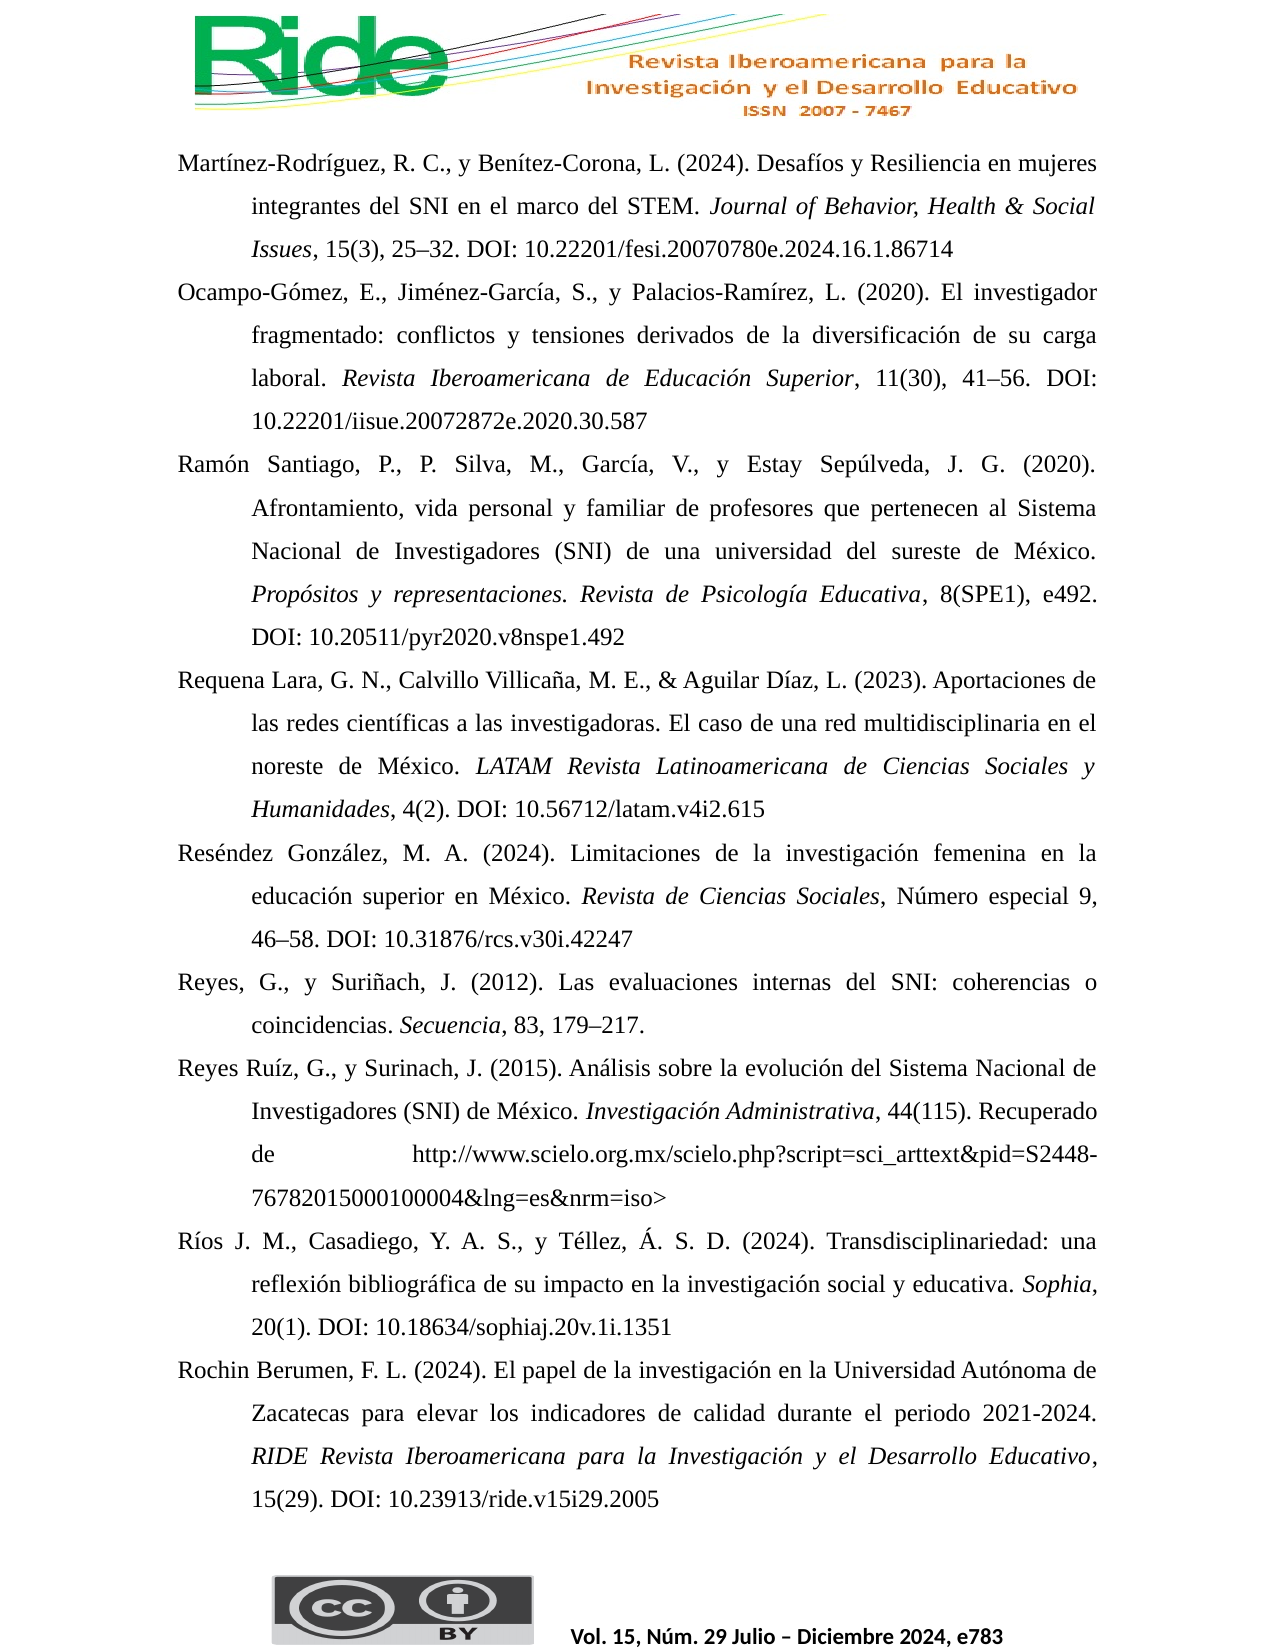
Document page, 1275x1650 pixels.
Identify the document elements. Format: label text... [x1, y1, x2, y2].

text Ramón Santiago, P., P. Silva, M., García, V., y Estay Sepúlveda, J. G. (2020). Afrontamiento, vida personal y familiar de profesores que pertenecen al Sistema Nacional de Investigadores (SNI) de una universidad del sureste de México. Propósitos y representaciones. Revista de Psicología Educativa, 8(SPE1), e492. DOI: 10.20511/pyr2020.v8nspe1.492 [177, 449, 1098, 651]
text Ríos J. M., Casadiego, Y. A. S., y Téllez, Á. S. D. (2024). Transdisciplinariedad: una reflexión bibliográfica de su impacto en la investigación social y educativa. Sophia, 20(1). DOI: 10.18634/sophiaj.20v.1i.1351 [177, 1226, 1098, 1341]
picture [194, 14, 1081, 119]
text Ocampo-Gómez, E., Jiménez-García, S., y Palacios-Ramírez, L. (2020). El investigador fragmentado: conflictos y tensiones derivados de la diversificación de su carga laboral. Revista Iberoamericana de Educación Superior, 11(30), 41–56. DOI: 10.22201/iisue.20072872e.2020.30.587 [177, 277, 1098, 435]
picture [271, 1575, 534, 1645]
text Reyes, G., y Suriñach, J. (2012). Las evaluaciones internas del SNI: coherencias o coincidencias. Secuencia, 83, 179–217. [177, 967, 1098, 1039]
text Requena Lara, G. N., Calvillo Villicaña, M. E., & Aguilar Díaz, L. (2023). Aportaciones de las redes científicas a las investigadoras. El caso de una red multidisciplinaria en el noreste de México. LATAM Revista Latinoamericana de Ciencias Sociales y Humanidades, 4(2). DOI: 10.56712/latam.v4i2.615 [177, 665, 1098, 823]
text Rochin Berumen, F. L. (2024). El papel de la investigación en la Universidad Autónoma de Zacatecas para elevar los indicadores de calidad durante el periodo 2021-2024. RIDE Revista Iberoamericana para la Investigación y el Desarrollo Educativo, 15(29). DOI: 10.23913/ride.v15i29.2005 [177, 1355, 1098, 1513]
text Martínez-Rodríguez, R. C., y Benítez-Corona, L. (2024). Desafíos y Resiliencia en mujeres integrantes del SNI en el marco del STEM. Journal of Behavior, Health & Social Issues, 15(3), 25–32. DOI: 10.22201/fesi.20070780e.2024.16.1.86714 [177, 148, 1098, 263]
text Reséndez González, M. A. (2024). Limitaciones de la investigación femenina en la educación superior en México. Revista de Ciencias Sociales, Número especial 9, 46–58. DOI: 10.31876/rcs.v30i.42247 [177, 838, 1098, 953]
text Reyes Ruíz, G., y Surinach, J. (2015). Análisis sobre la evolución del Sistema Nacional de Investigadores (SNI) de México. Investigación Administrativa, 44(115). Recuperado de http://www.scielo.org.mx/scielo.php?script=sci_arttext&pid=S2448-76782015000100004&lng=es&nrm=iso> [177, 1053, 1098, 1211]
